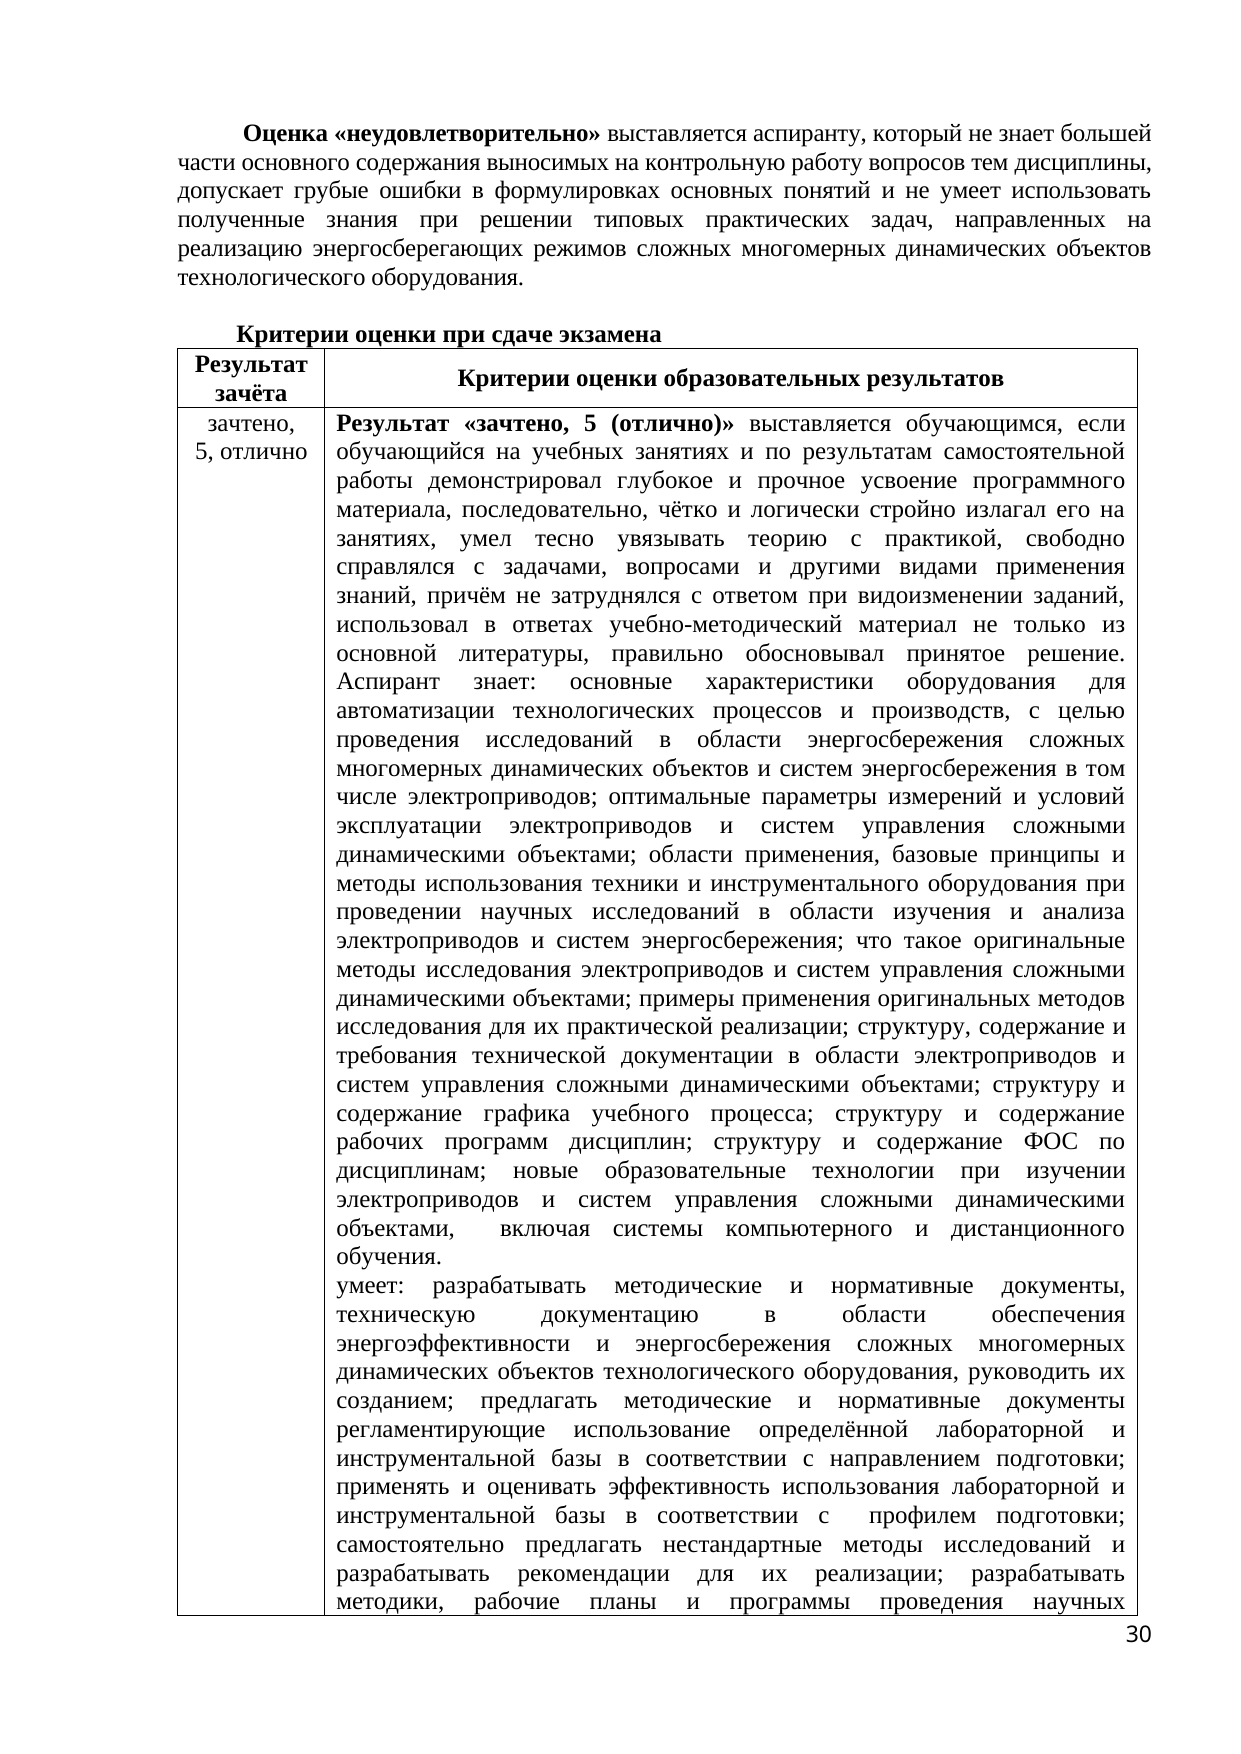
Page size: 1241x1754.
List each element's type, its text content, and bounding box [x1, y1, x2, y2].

table_header Критерии оценки образовательных результатов [325, 349, 1137, 407]
table_header Результат зачёта [178, 349, 324, 407]
text Критерии оценки при сдаче экзамена [177, 319, 1152, 348]
table_cell зачтено, 5, отлично [178, 408, 324, 1615]
text Оценка «неудовлетворительно» выставляется аспиранту, который не знает большей части основного содержания выносимых на контрольную работу вопросов тем дисциплины, допускает грубые ошибки в формулировках основных понятий и не умеет использовать полученные знания при решении типовых практических задач, направленных на реализацию энергосберегающих режимов сложных многомерных динамических объектов технологического оборудования. [177, 118, 1152, 291]
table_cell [325, 408, 1137, 1615]
